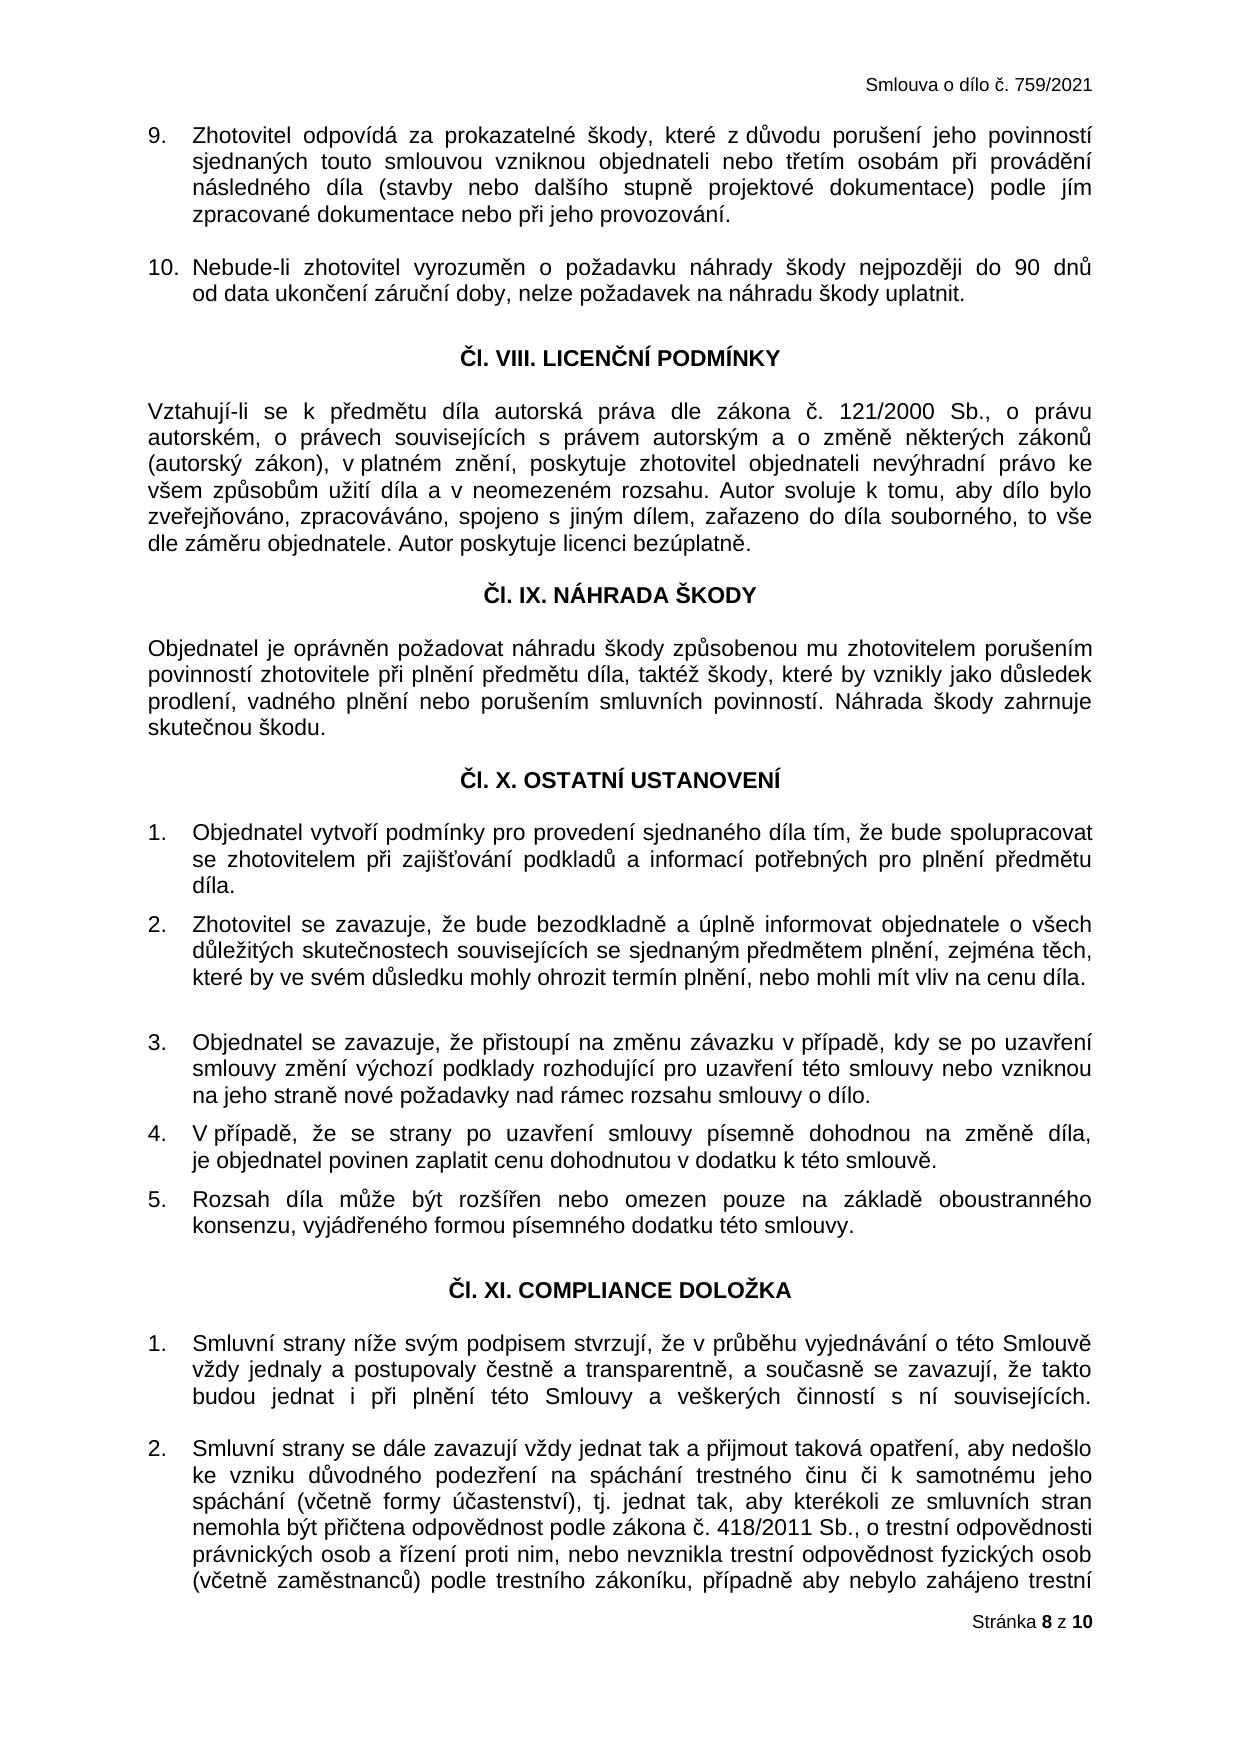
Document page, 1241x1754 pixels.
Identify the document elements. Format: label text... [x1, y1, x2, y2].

list Smluvní strany níže svým podpisem stvrzují, že v průběhu vyjednávání o této Smlouvě vždy jednaly a postupovaly čestně a transparentně, a současně se zavazují, že takto budou jednat i při plnění této Smlouvy a veškerých činností s ní souvisejících. [148, 1330, 1093, 1435]
text Vztahují-li se k předmětu díla autorská práva dle zákona č. 121/2000 Sb., o právu autorském, o právech souvisejících s právem autorským a o změně některých zákonů (autorský zákon), v platném znění, poskytuje zhotovitel objednateli nevýhradní právo ke všem způsobům užití díla a v neomezeném rozsahu. Autor svoluje k tomu, aby dílo bylo zveřejňováno, zpracováváno, spojeno s jiným dílem, zařazeno do díla souborného, to vše dle záměru objednatele. Autor poskytuje licenci bezúplatně. [148, 398, 1093, 556]
list Zhotovitel se zavazuje, že bude bezodkladně a úplně informovat objednatele o všech důležitých skutečnostech souvisejících se sjednaným předmětem plnění, zejména těch, které by ve svém důsledku mohly ohrozit termín plnění, nebo mohli mít vliv na cenu díla. [148, 911, 1093, 990]
list Objednatel vytvoří podmínky pro provedení sjednaného díla tím, že bude spolupracovat se zhotovitelem při zajišťování podkladů a informací potřebných pro plnění předmětu díla. [148, 819, 1093, 898]
list Objednatel se zavazuje, že přistoupí na změnu závazku v případě, kdy se po uzavření smlouvy změní výchozí podklady rozhodující pro uzavření této smlouvy nebo vzniknou na jeho straně nové požadavky nad rámec rozsahu smlouvy o dílo. [148, 1029, 1093, 1108]
text Čl. X. OSTATNÍ USTANOVENÍ [148, 767, 1093, 793]
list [148, 1435, 1093, 1593]
text Čl. VIII. LICENČNÍ PODMÍNKY [148, 345, 1093, 371]
list Zhotovitel odpovídá za prokazatelné škody, které z důvodu porušení jeho povinností sjednaných touto smlouvou vzniknou objednateli nebo třetím osobám při provádění následného díla (stavby nebo dalšího stupně projektové dokumentace) podle jím zpracované dokumentace nebo při jeho provozování. [148, 122, 1093, 227]
text Čl. IX. NÁHRADA ŠKODY [148, 582, 1093, 608]
list Objednatel je oprávněn požadovat náhradu škody způsobenou mu zhotovitelem porušením povinností zhotovitele při plnění předmětu díla, taktéž škody, které by vznikly jako důsledek prodlení, vadného plnění nebo porušením smluvních povinností. Náhrada škody zahrnuje skutečnou škodu. [148, 635, 1093, 740]
list Rozsah díla může být rozšířen nebo omezen pouze na základě oboustranného konsenzu, vyjádřeného formou písemného dodatku této smlouvy. [148, 1186, 1093, 1238]
text Čl. XI. COMPLIANCE DOLOŽKA [148, 1277, 1093, 1303]
list V případě, že se strany po uzavření smlouvy písemně dohodnou na změně díla, je objednatel povinen zaplatit cenu dohodnutou v dodatku k této smlouvě. [148, 1120, 1093, 1173]
list Nebude-li zhotovitel vyrozuměn o požadavku náhrady škody nejpozději do 90 dnů od data ukončení záruční doby, nelze požadavek na náhradu škody uplatnit. [148, 253, 1093, 306]
